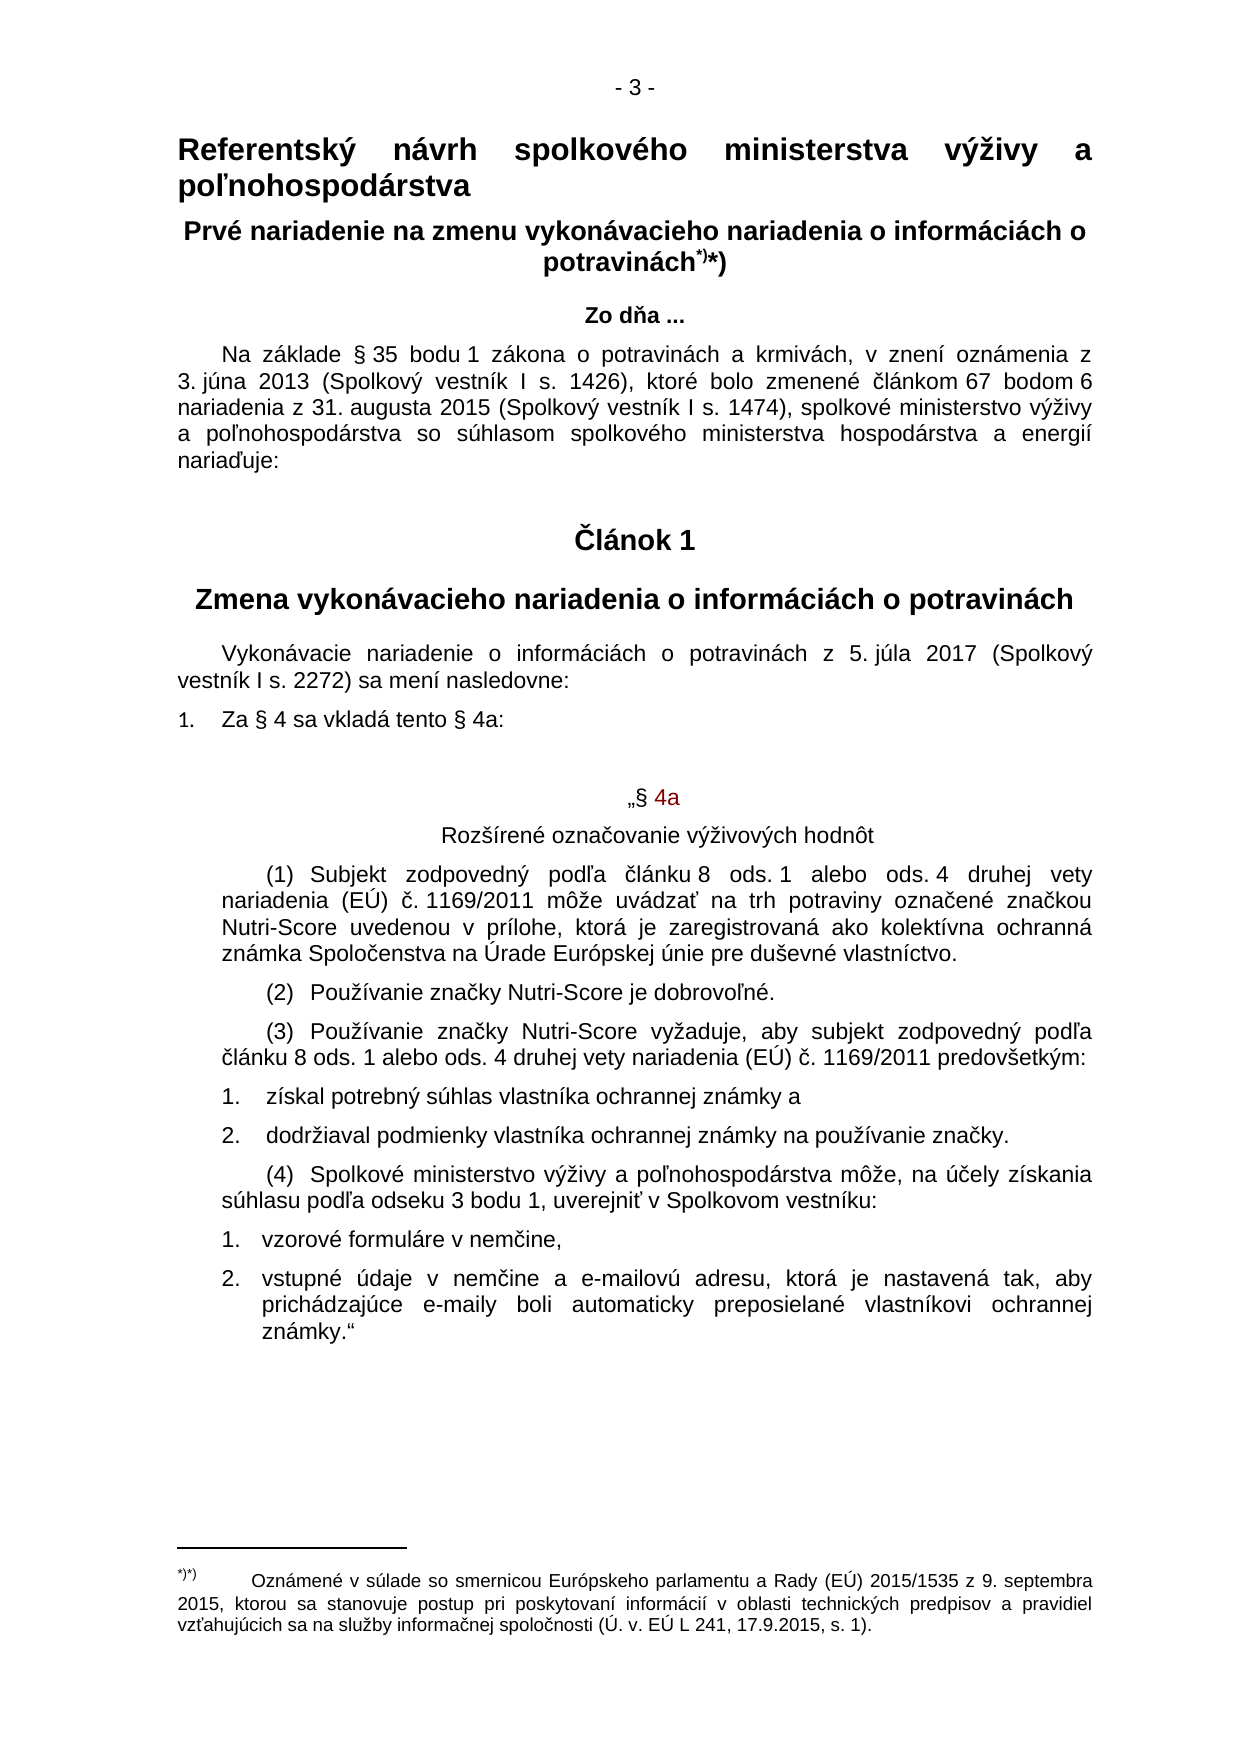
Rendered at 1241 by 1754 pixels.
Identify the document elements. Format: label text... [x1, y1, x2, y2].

text dodržiaval podmienky vlastníka ochrannej známky na používanie značky. [221, 1122, 1093, 1148]
text Zmena vykonávacieho nariadenia o informáciách o potravinách [177, 582, 1093, 615]
text Prvé nariadenie na zmenu vykonávacieho nariadenia o informáciách o potravinách*) [177, 215, 1093, 277]
text Spolkové ministerstvo výživy a poľnohospodárstva môže, na účely získania súhlasu podľa odseku 3 bodu 1, uverejniť v Spolkovom vestníku: [221, 1161, 1093, 1213]
text Používanie značky Nutri-Score vyžaduje, aby subjekt zodpovedný podľa článku 8 ods. 1 alebo ods. 4 druhej vety nariadenia (EÚ) č. 1169/2011 predovšetkým: [221, 1018, 1093, 1071]
text získal potrebný súhlas vlastníka ochrannej známky a [221, 1083, 1093, 1109]
text „§ 4a [214, 783, 1093, 810]
text Za § 4 sa vkladá tento § 4a: [177, 705, 1093, 733]
text Vykonávacie nariadenie o informáciách o potravinách z 5. júla 2017 (Spolkový vestník I s. 2272) sa mení nasledovne: [177, 640, 1093, 693]
text Subjekt zodpovedný podľa článku 8 ods. 1 alebo ods. 4 druhej vety nariadenia (EÚ) č. 1169/2011 môže uvádzať na trh potraviny označené značkou Nutri-Score uvedenou v prílohe, ktorá je zaregistrovaná ako kolektívna ochranná známka Spoločenstva na Úrade Európskej únie pre duševné vlastníctvo. [221, 861, 1093, 967]
text Na základe § 35 bodu 1 zákona o potravinách a krmivách, v znení oznámenia z 3. júna 2013 (Spolkový vestník I s. 1426), ktoré bolo zmenené článkom 67 bodom 6 nariadenia z 31. augusta 2015 (Spolkový vestník I s. 1474), spolkové ministerstvo výživy a poľnohospodárstva so súhlasom spolkového ministerstva hospodárstva a energií nariaďuje: [177, 341, 1093, 473]
list 2. vstupné údaje v nemčine a e-mailovú adresu, ktorá je nastavená tak, aby prichádzajúce e-maily boli automaticky preposielané vlastníkovi ochrannej známky.“ [221, 1265, 1093, 1344]
text Článok 1 [177, 523, 1093, 557]
list 1. vzorové formuláre v nemčine, [221, 1226, 1093, 1252]
text Rozšírené označovanie výživových hodnôt [222, 822, 1093, 849]
text Používanie značky Nutri-Score je dobrovoľné. [221, 979, 1093, 1005]
text Referentský návrh spolkového ministerstva výživy a poľnohospodárstva [177, 131, 1093, 202]
text Zo dňa ... [177, 302, 1093, 329]
